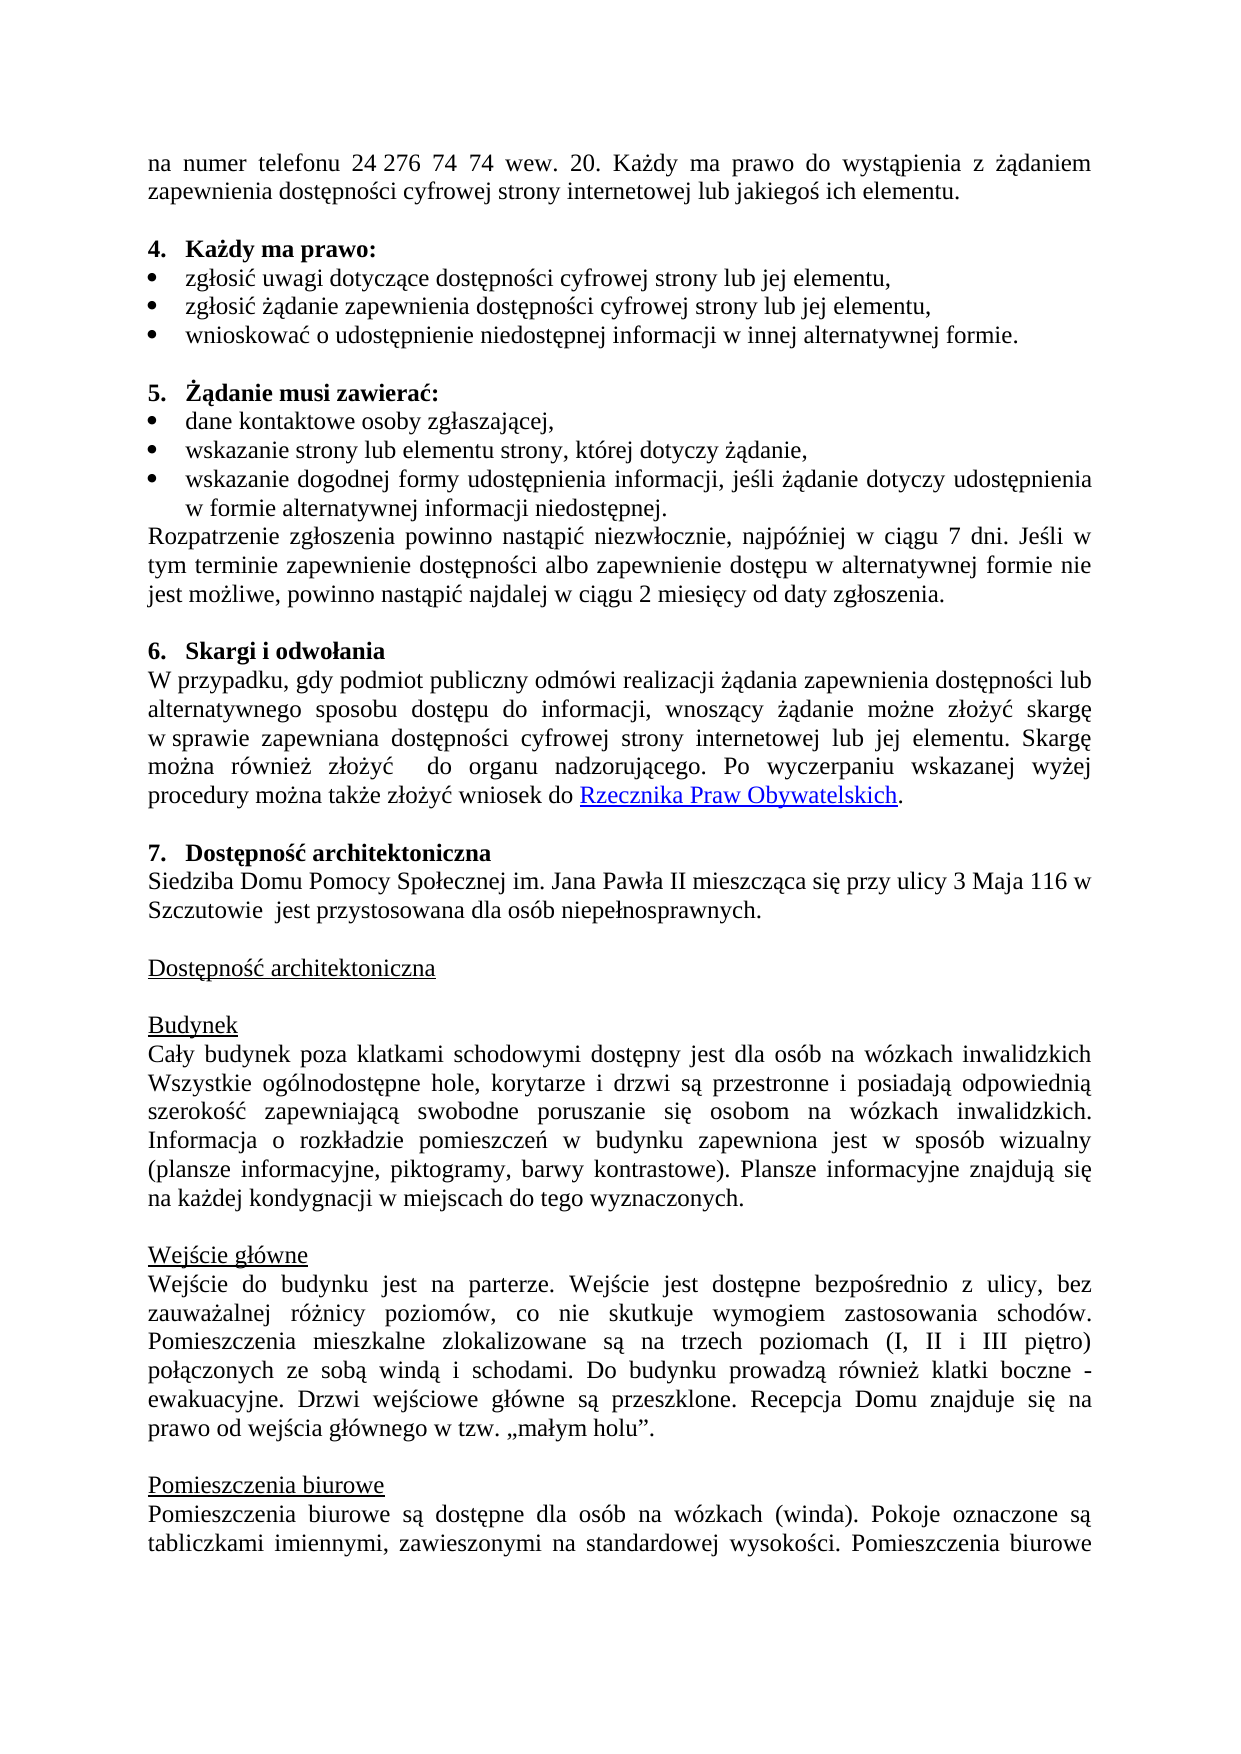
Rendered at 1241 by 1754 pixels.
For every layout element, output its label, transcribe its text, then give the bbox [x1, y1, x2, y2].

text Wejście główne [148, 1240, 1093, 1269]
text Wejście do budynku jest na parterze. Wejście jest dostępne bezpośrednio z ulicy, bez zauważalnej różnicy poziomów, co nie skutkuje wymogiem zastosowania schodów. Pomieszczenia mieszkalne zlokalizowane są na trzech poziomach (I, II i III piętro) połączonych ze sobą windą i schodami. Do budynku prowadzą również klatki boczne - ewakuacyjne. Drzwi wejściowe główne są przeszklone. Recepcja Domu znajduje się na prawo od wejścia głównego w tzw. „małym holu”. [148, 1269, 1093, 1441]
text Rozpatrzenie zgłoszenia powinno nastąpić niezwłocznie, najpóźniej w ciągu 7 dni. Jeśli w tym terminie zapewnienie dostępności albo zapewnienie dostępu w alternatywnej formie nie jest możliwe, powinno nastąpić najdalej w ciągu 2 miesięcy od daty zgłoszenia. [148, 521, 1093, 608]
list Każdy ma prawo: [148, 234, 1093, 263]
text W przypadku, gdy podmiot publiczny odmówi realizacji żądania zapewnienia dostępności lub alternatywnego sposobu dostępu do informacji, wnoszący żądanie możne złożyć skargę w sprawie zapewniana dostępności cyfrowej strony internetowej lub jej elementu. Skargę można również złożyć do organu nadzorującego. Po wyczerpaniu wskazanej wyżej procedury można także złożyć wniosek do Rzecznika Praw Obywatelskich. [148, 665, 1093, 809]
text Siedziba Domu Pomocy Społecznej im. Jana Pawła II mieszcząca się przy ulicy 3 Maja 116 w Szczutowie jest przystosowana dla osób niepełnosprawnych. [148, 866, 1093, 924]
list wskazanie strony lub elementu strony, której dotyczy żądanie, [148, 435, 1093, 464]
list dane kontaktowe osoby zgłaszającej, [148, 406, 1093, 435]
list wnioskować o udostępnienie niedostępnej informacji w innej alternatywnej formie. [148, 320, 1093, 349]
text Cały budynek poza klatkami schodowymi dostępny jest dla osób na wózkach inwalidzkich Wszystkie ogólnodostępne hole, korytarze i drzwi są przestronne i posiadają odpowiednią szerokość zapewniającą swobodne poruszanie się osobom na wózkach inwalidzkich. Informacja o rozkładzie pomieszczeń w budynku zapewniona jest w sposób wizualny (plansze informacyjne, piktogramy, barwy kontrastowe). Plansze informacyjne znajdują się na każdej kondygnacji w miejscach do tego wyznaczonych. [148, 1039, 1093, 1211]
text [148, 1499, 1093, 1556]
text Pomieszczenia biurowe [148, 1470, 1093, 1499]
list Dostępność architektoniczna [148, 838, 1093, 866]
list wskazanie dogodnej formy udostępnienia informacji, jeśli żądanie dotyczy udostępnienia w formie alternatywnej informacji niedostępnej. [148, 464, 1093, 521]
list zgłosić uwagi dotyczące dostępności cyfrowej strony lub jej elementu, [148, 263, 1093, 291]
text Dostępność architektoniczna [148, 953, 1093, 981]
list zgłosić żądanie zapewnienia dostępności cyfrowej strony lub jej elementu, [148, 291, 1093, 320]
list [148, 148, 1093, 205]
text Budynek [148, 1010, 1093, 1039]
list Żądanie musi zawierać: [148, 378, 1093, 406]
list Skargi i odwołania [148, 636, 1093, 665]
